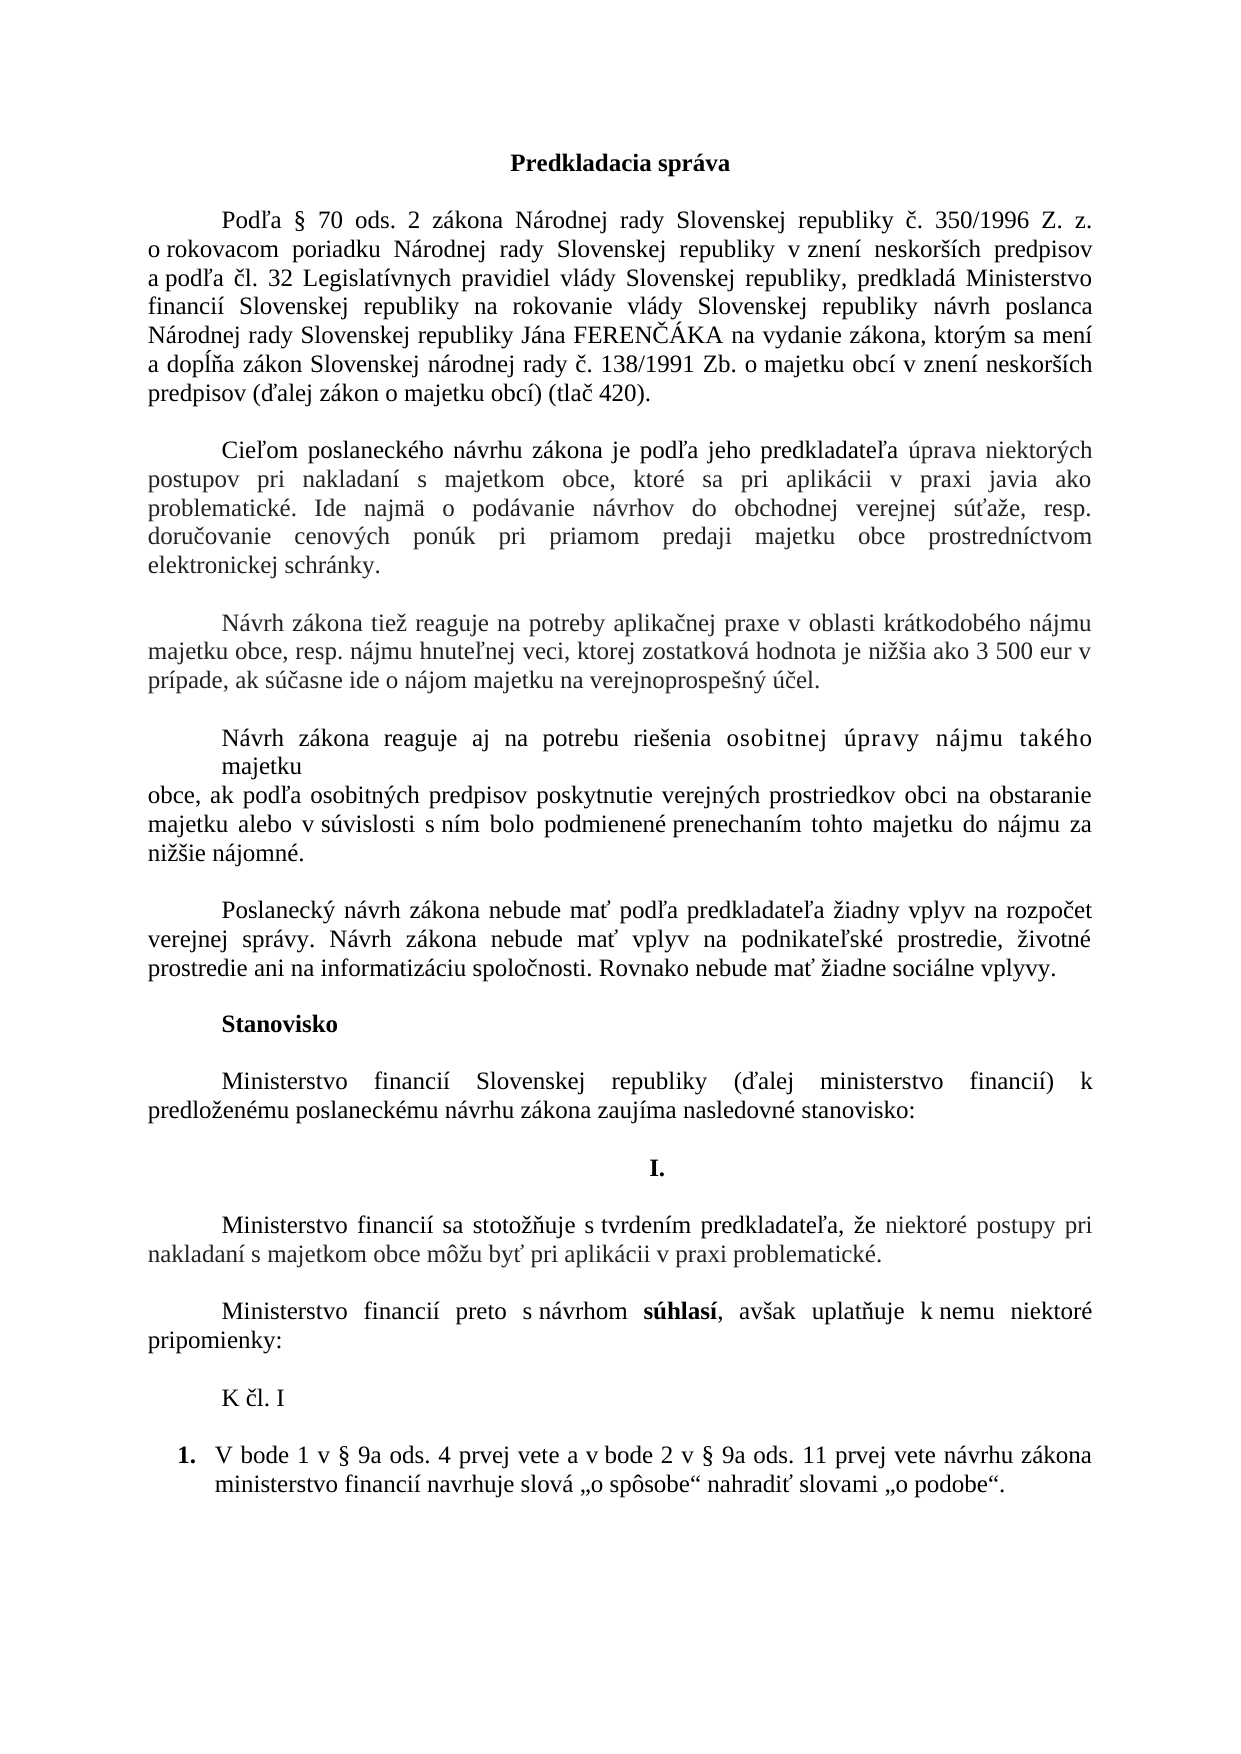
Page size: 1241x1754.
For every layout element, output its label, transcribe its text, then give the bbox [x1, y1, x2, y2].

text I. [148, 1153, 1093, 1181]
text Návrh zákona reaguje aj na potrebu riešenia osobitnej úpravy nájmu takého majetku [221, 723, 1093, 780]
text Stanovisko [148, 1009, 1093, 1038]
text Cieľom poslaneckého návrhu zákona je podľa jeho predkladateľa úprava niektorých postupov pri nakladaní s majetkom obce, ktoré sa pri aplikácii v praxi javia ako problematické. Ide najmä o podávanie návrhov do obchodnej verejnej súťaže, resp. doručovanie cenových ponúk pri priamom predaji majetku obce prostredníctvom elektronickej schránky. [148, 435, 1093, 579]
text obce, ak podľa osobitných predpisov poskytnutie verejných prostriedkov obci na obstaranie majetku alebo v súvislosti s ním bolo podmienené prenechaním tohto majetku do nájmu za nižšie nájomné. [148, 780, 1093, 866]
text Návrh zákona tiež reaguje na potreby aplikačnej praxe v oblasti krátkodobého nájmu majetku obce, resp. nájmu hnuteľnej veci, ktorej zostatková hodnota je nižšia ako 3 500 eur v prípade, ak súčasne ide o nájom majetku na verejnoprospešný účel. [148, 608, 1093, 694]
text Ministerstvo financií sa stotožňuje s tvrdením predkladateľa, že niektoré postupy pri nakladaní s majetkom obce môžu byť pri aplikácii v praxi problematické. [148, 1210, 1093, 1268]
text K čl. I [148, 1383, 1093, 1411]
list V bode 1 v § 9a ods. 4 prvej vete a v bode 2 v § 9a ods. 11 prvej vete návrhu zákona ministerstvo financií navrhuje slová „o spôsobe“ nahradiť slovami „o podobe“. [177, 1440, 1093, 1498]
text Ministerstvo financií Slovenskej republiky (ďalej ministerstvo financií) k predloženému poslaneckému návrhu zákona zaujíma nasledovné stanovisko: [148, 1066, 1093, 1124]
text Predkladacia správa [148, 148, 1093, 176]
text Ministerstvo financií preto s návrhom súhlasí, avšak uplatňuje k nemu niektoré pripomienky: [148, 1296, 1093, 1354]
text Poslanecký návrh zákona nebude mať podľa predkladateľa žiadny vplyv na rozpočet verejnej správy. Návrh zákona nebude mať vplyv na podnikateľské prostredie, životné prostredie ani na informatizáciu spoločnosti. Rovnako nebude mať žiadne sociálne vplyvy. [148, 895, 1093, 981]
text Podľa § 70 ods. 2 zákona Národnej rady Slovenskej republiky č. 350/1996 Z. z. o rokovacom poriadku Národnej rady Slovenskej republiky v znení neskorších predpisov a podľa čl. 32 Legislatívnych pravidiel vlády Slovenskej republiky, predkladá Ministerstvo financií Slovenskej republiky na rokovanie vlády Slovenskej republiky návrh poslanca Národnej rady Slovenskej republiky Jána FERENČÁKA na vydanie zákona, ktorým sa mení a dopĺňa zákon Slovenskej národnej rady č. 138/1991 Zb. o majetku obcí v znení neskorších predpisov (ďalej zákon o majetku obcí) (tlač 420). [148, 205, 1093, 406]
